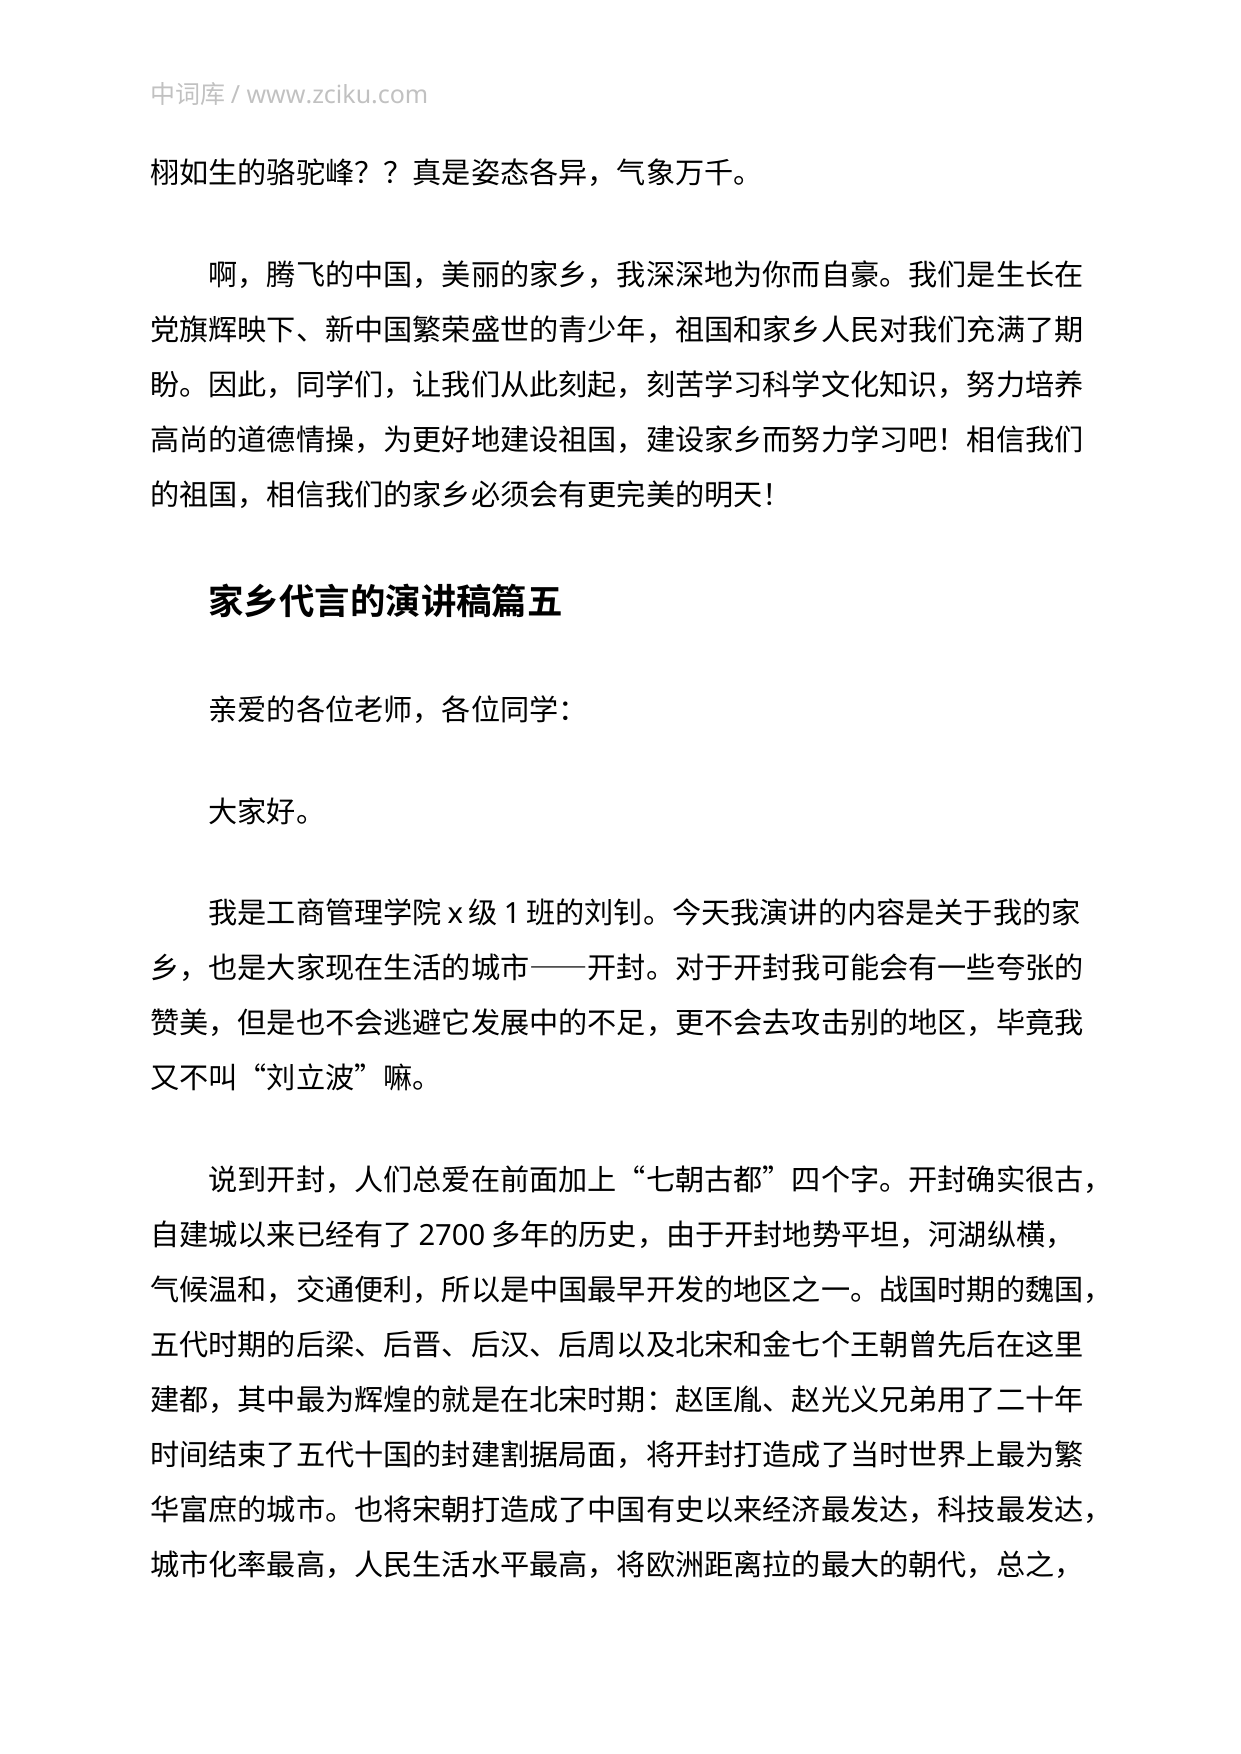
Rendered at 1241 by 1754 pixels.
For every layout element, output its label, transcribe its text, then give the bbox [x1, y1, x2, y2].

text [150, 150, 1090, 192]
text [150, 1157, 1090, 1583]
text 家乡代言的演讲稿篇五 [150, 573, 1090, 624]
text 我是工商管理学院x级1班的刘钊。今天我演讲的内容是关于我的家乡，也是大家现在生活的城市——开封。对于开封我可能会有一些夸张的赞美，但是也不会逃避它发展中的不足，更不会去攻击别的地区，毕竟我又不叫“刘立波”嘛。 [150, 890, 1090, 1097]
text 亲爱的各位老师，各位同学： [150, 687, 1090, 729]
text 大家好。 [150, 788, 1090, 831]
text 啊，腾飞的中国，美丽的家乡，我深深地为你而自豪。我们是生长在党旗辉映下、新中国繁荣盛世的青少年，祖国和家乡人民对我们充满了期盼。因此，同学们，让我们从此刻起，刻苦学习科学文化知识，努力培养高尚的道德情操，为更好地建设祖国，建设家乡而努力学习吧！相信我们的祖国，相信我们的家乡必须会有更完美的明天！ [150, 252, 1090, 514]
